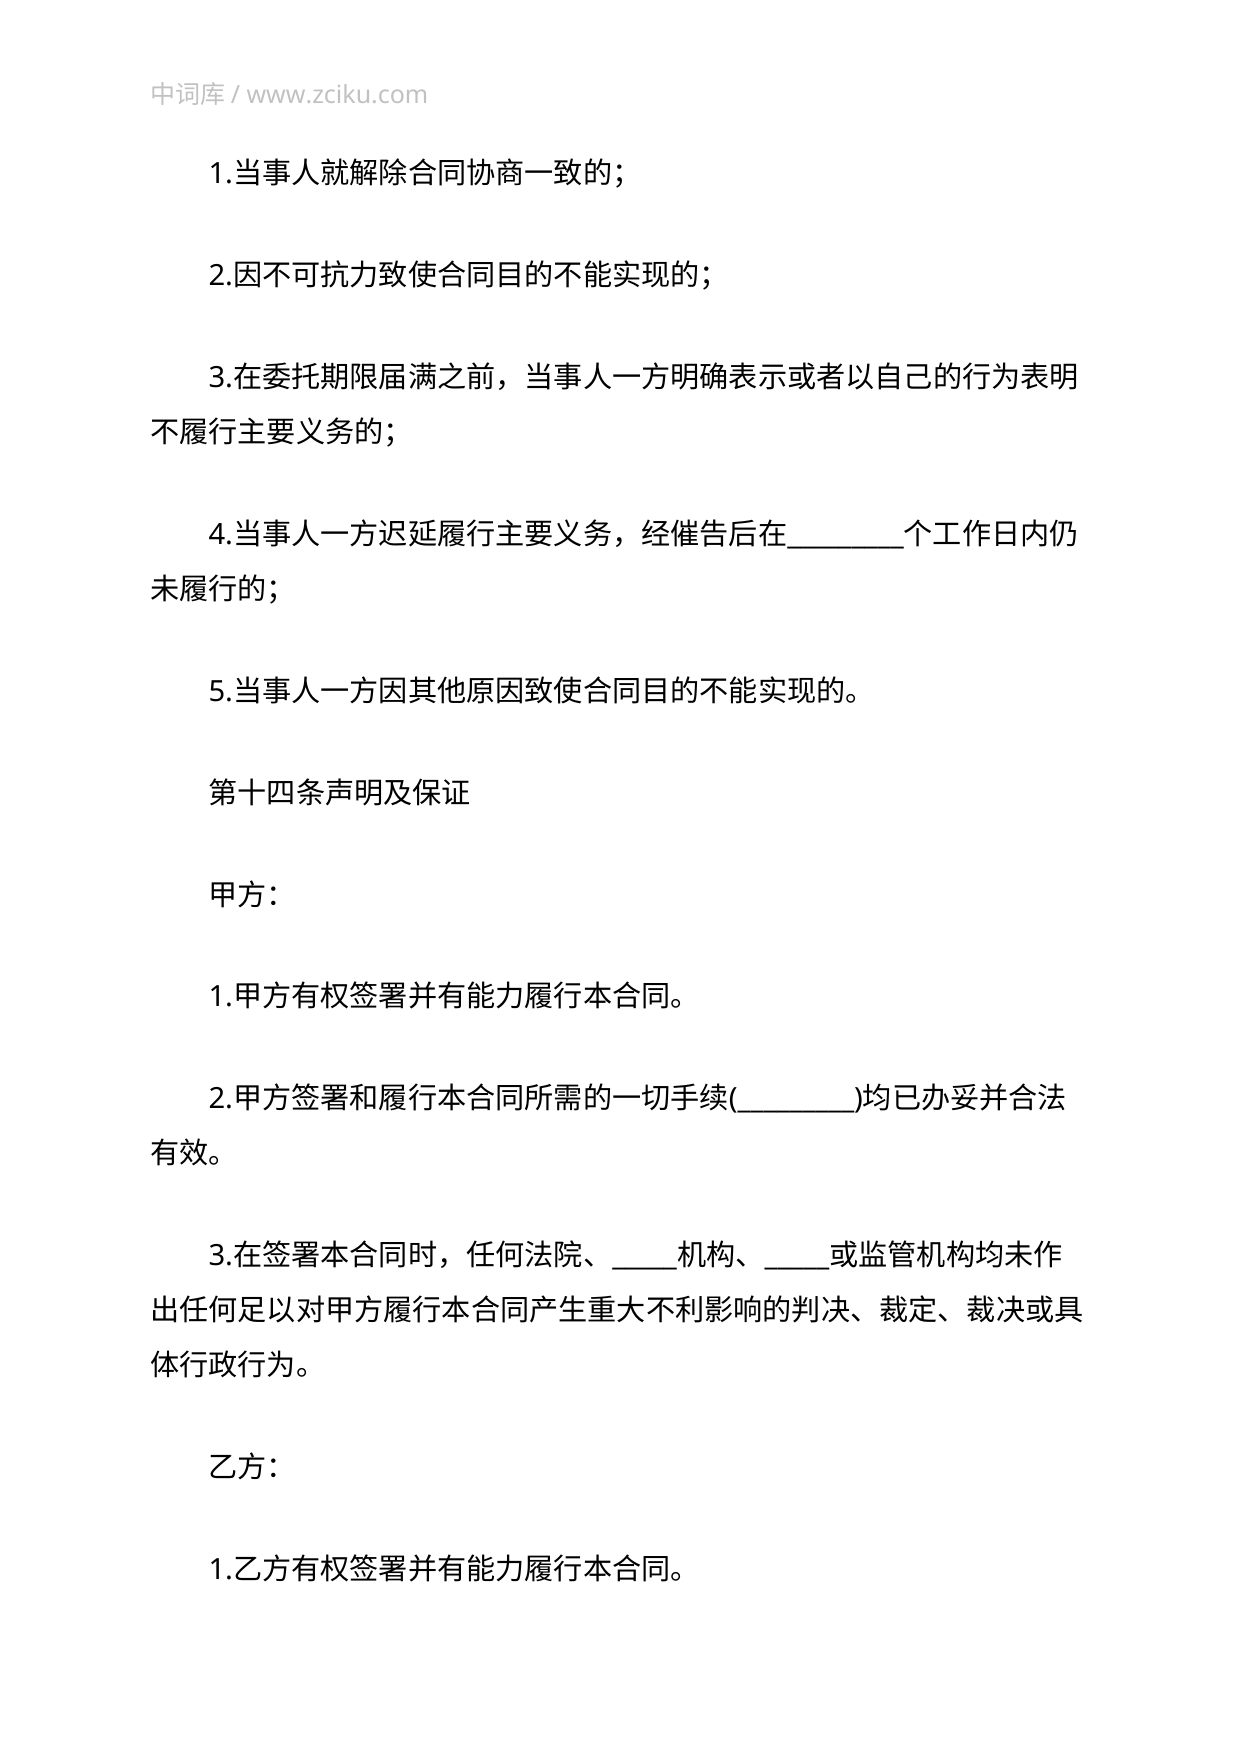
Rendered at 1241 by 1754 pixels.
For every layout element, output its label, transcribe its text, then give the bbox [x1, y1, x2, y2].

text 5.当事人一方因其他原因致使合同目的不能实现的。 [150, 667, 1090, 710]
text 2.因不可抗力致使合同目的不能实现的； [150, 252, 1090, 294]
text 1.当事人就解除合同协商一致的； [150, 150, 1090, 192]
text 2.甲方签署和履行本合同所需的一切手续(_________)均已办妥并合法有效。 [150, 1075, 1090, 1172]
text 第十四条声明及保证 [150, 769, 1090, 812]
text 1.乙方有权签署并有能力履行本合同。 [150, 1545, 1090, 1588]
text 甲方： [150, 871, 1090, 913]
text 3.在委托期限届满之前，当事人一方明确表示或者以自己的行为表明不履行主要义务的； [150, 354, 1090, 451]
text 乙方： [150, 1443, 1090, 1486]
text 3.在签署本合同时，任何法院、_____机构、_____或监管机构均未作出任何足以对甲方履行本合同产生重大不利影响的判决、裁定、裁决或具体行政行为。 [150, 1232, 1090, 1384]
text 4.当事人一方迟延履行主要义务，经催告后在_________个工作日内仍未履行的； [150, 511, 1090, 608]
text 1.甲方有权签署并有能力履行本合同。 [150, 973, 1090, 1015]
